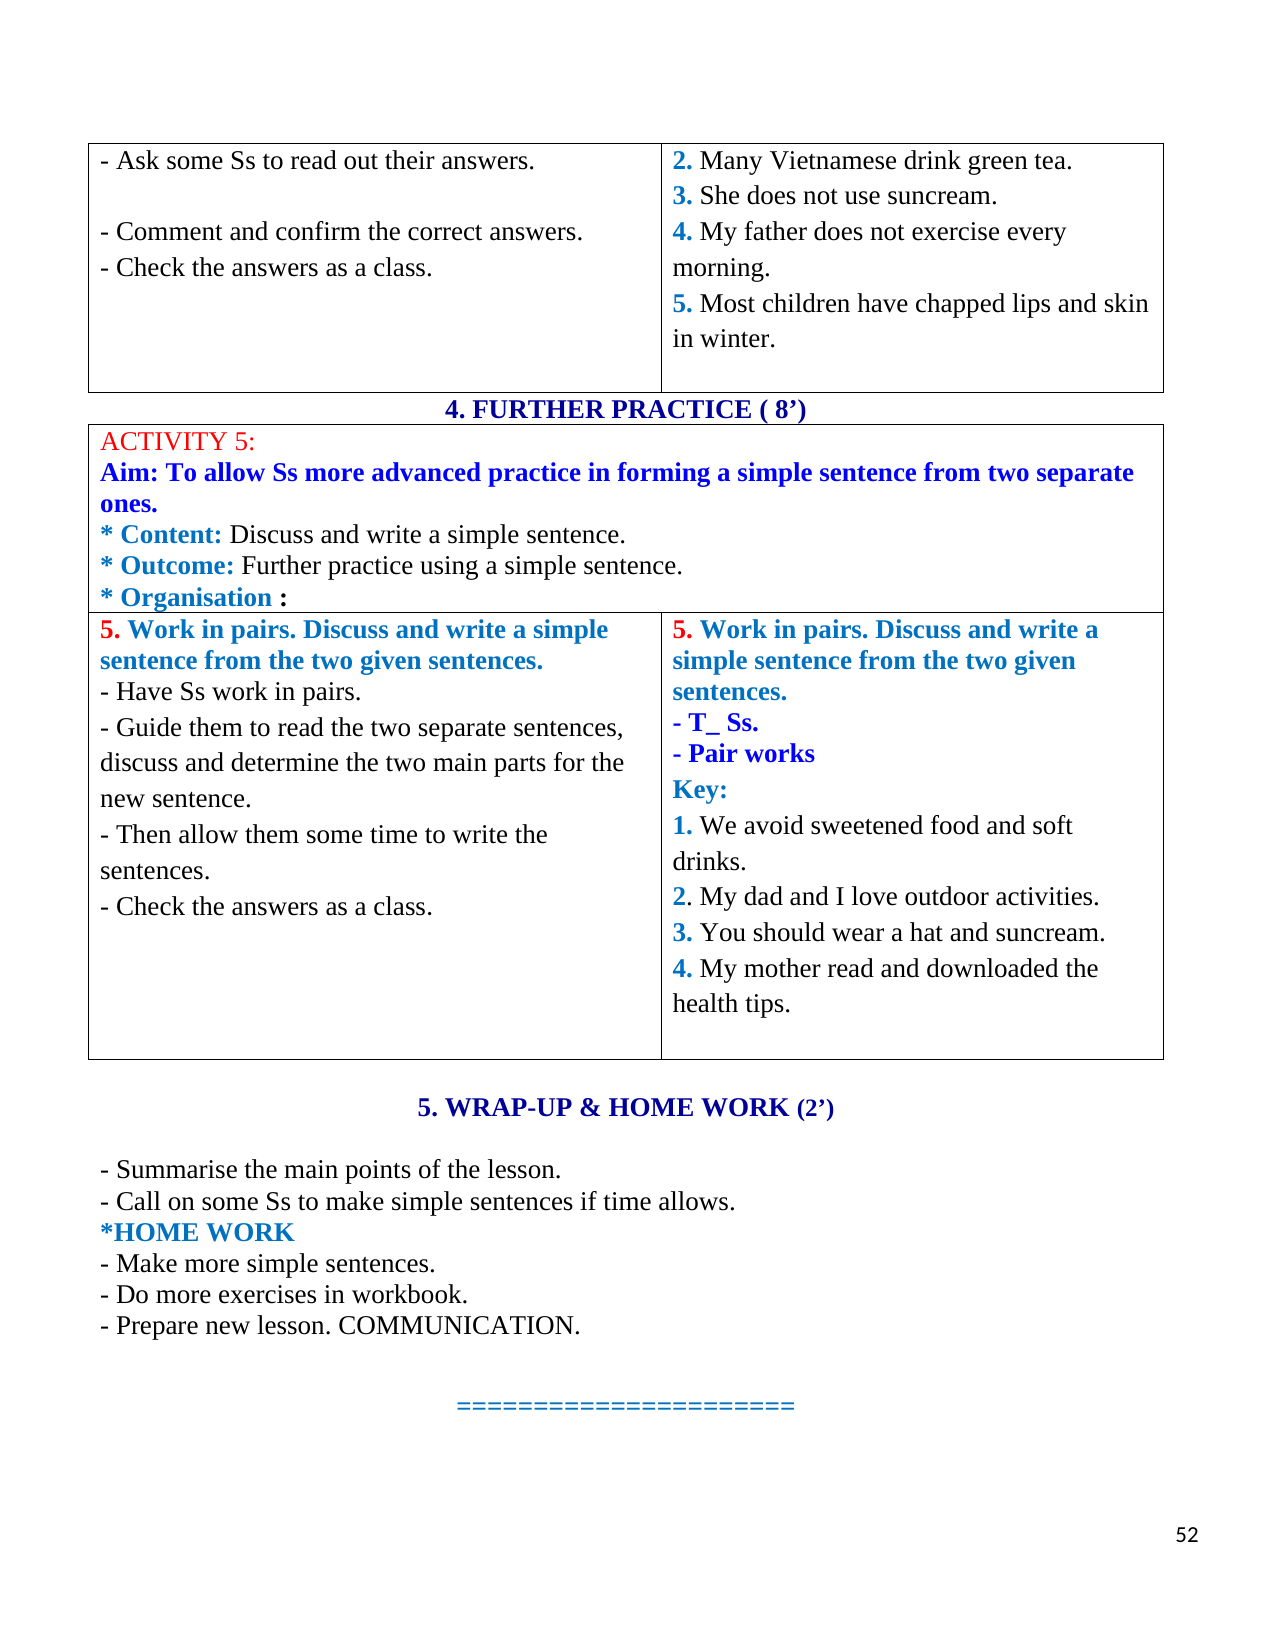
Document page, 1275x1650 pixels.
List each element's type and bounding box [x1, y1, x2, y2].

table_cell [78, 143, 1181, 1520]
